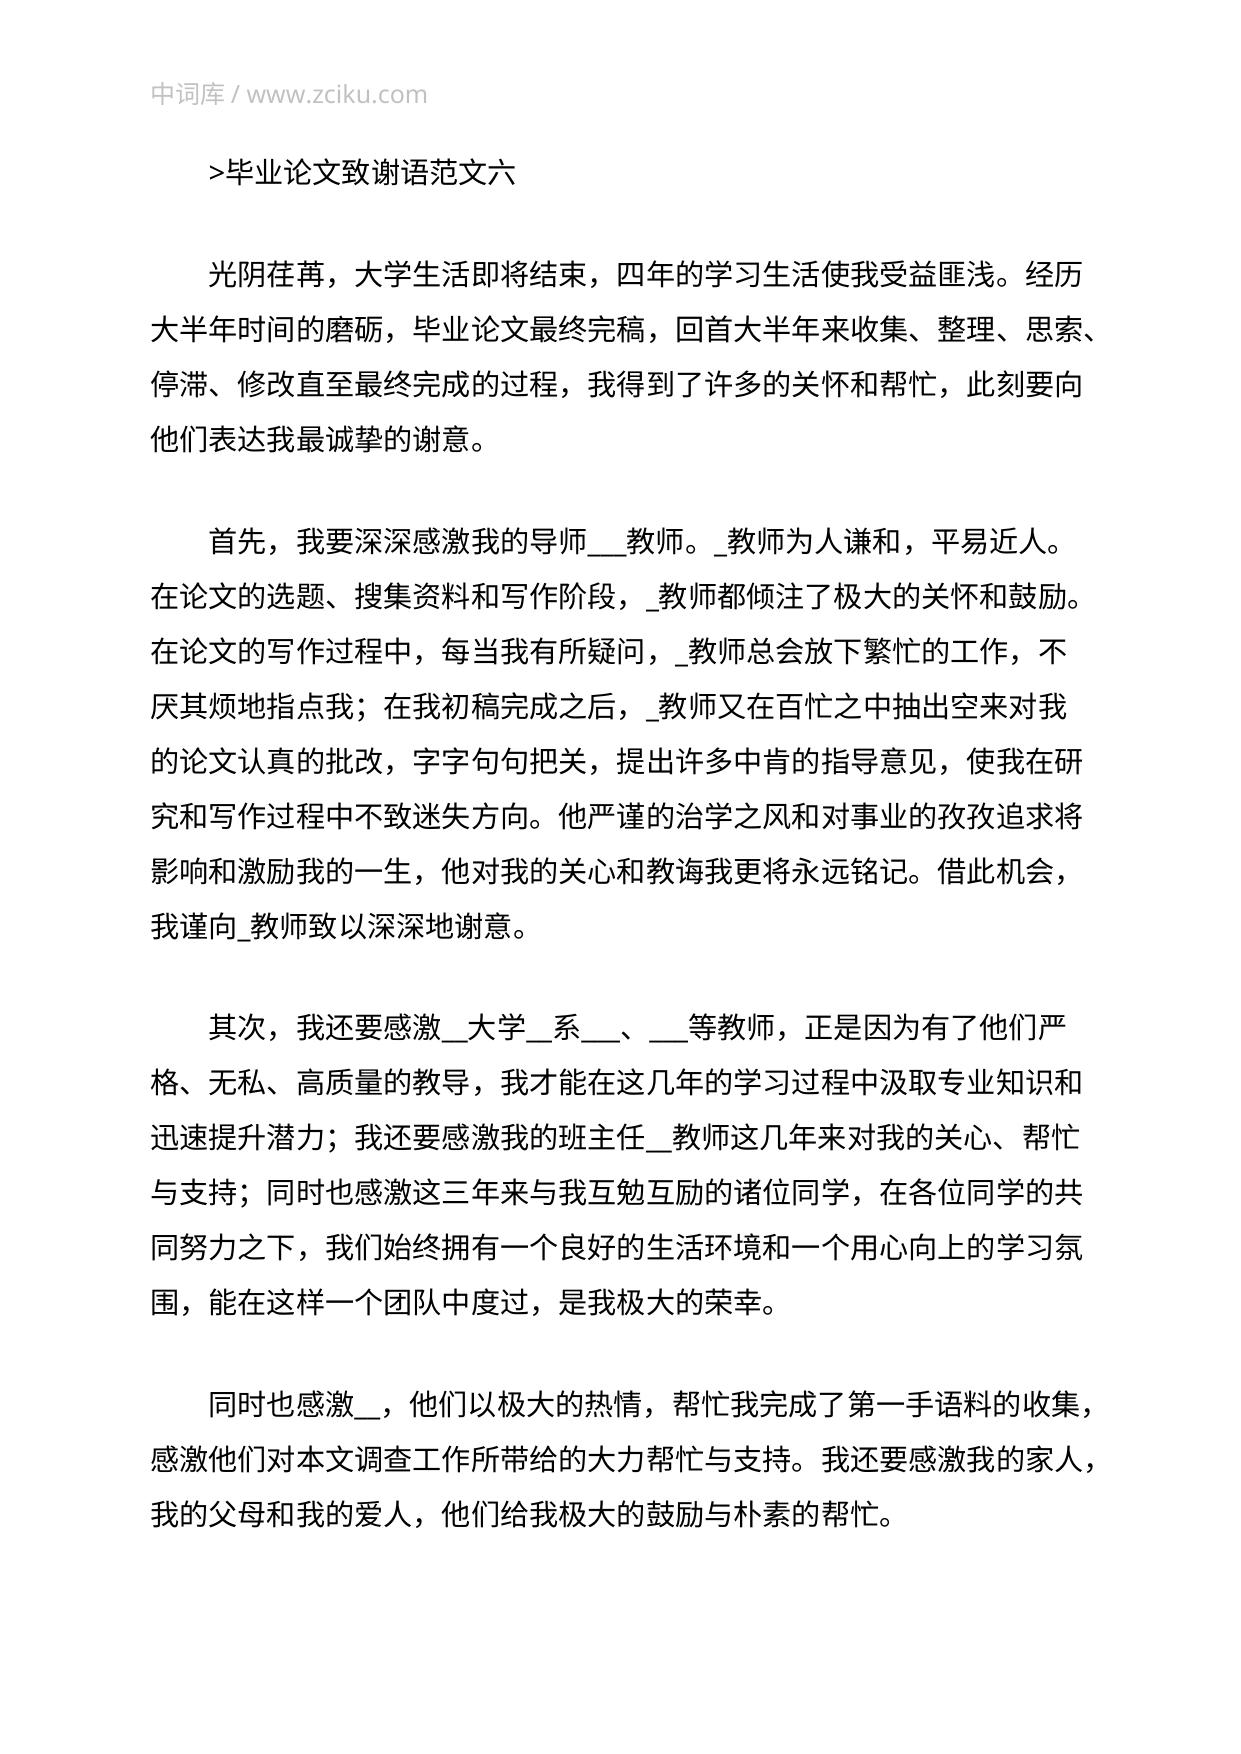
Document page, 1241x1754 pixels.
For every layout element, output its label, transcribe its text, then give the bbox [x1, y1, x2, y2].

text 其次，我还要感激__大学__系___、___等教师，正是因为有了他们严格、无私、高质量的教导，我才能在这几年的学习过程中汲取专业知识和迅速提升潜力；我还要感激我的班主任__教师这几年来对我的关心、帮忙与支持；同时也感激这三年来与我互勉互励的诸位同学，在各位同学的共同努力之下，我们始终拥有一个良好的生活环境和一个用心向上的学习氛围，能在这样一个团队中度过，是我极大的荣幸。 [150, 1005, 1090, 1322]
text 同时也感激__，他们以极大的热情，帮忙我完成了第一手语料的收集，感激他们对本文调查工作所带给的大力帮忙与支持。我还要感激我的家人，我的父母和我的爱人，他们给我极大的鼓励与朴素的帮忙。 [150, 1382, 1090, 1534]
text 首先，我要深深感激我的导师___教师。_教师为人谦和，平易近人。在论文的选题、搜集资料和写作阶段，_教师都倾注了极大的关怀和鼓励。在论文的写作过程中，每当我有所疑问，_教师总会放下繁忙的工作，不厌其烦地指点我；在我初稿完成之后，_教师又在百忙之中抽出空来对我的论文认真的批改，字字句句把关，提出许多中肯的指导意见，使我在研究和写作过程中不致迷失方向。他严谨的治学之风和对事业的孜孜追求将影响和激励我的一生，他对我的关心和教诲我更将永远铭记。借此机会，我谨向_教师致以深深地谢意。 [150, 518, 1090, 946]
text >毕业论文致谢语范文六 [150, 150, 1090, 192]
text 光阴荏苒，大学生活即将结束，四年的学习生活使我受益匪浅。经历大半年时间的磨砺，毕业论文最终完稿，回首大半年来收集、整理、思索、停滞、修改直至最终完成的过程，我得到了许多的关怀和帮忙，此刻要向他们表达我最诚挚的谢意。 [150, 252, 1090, 459]
